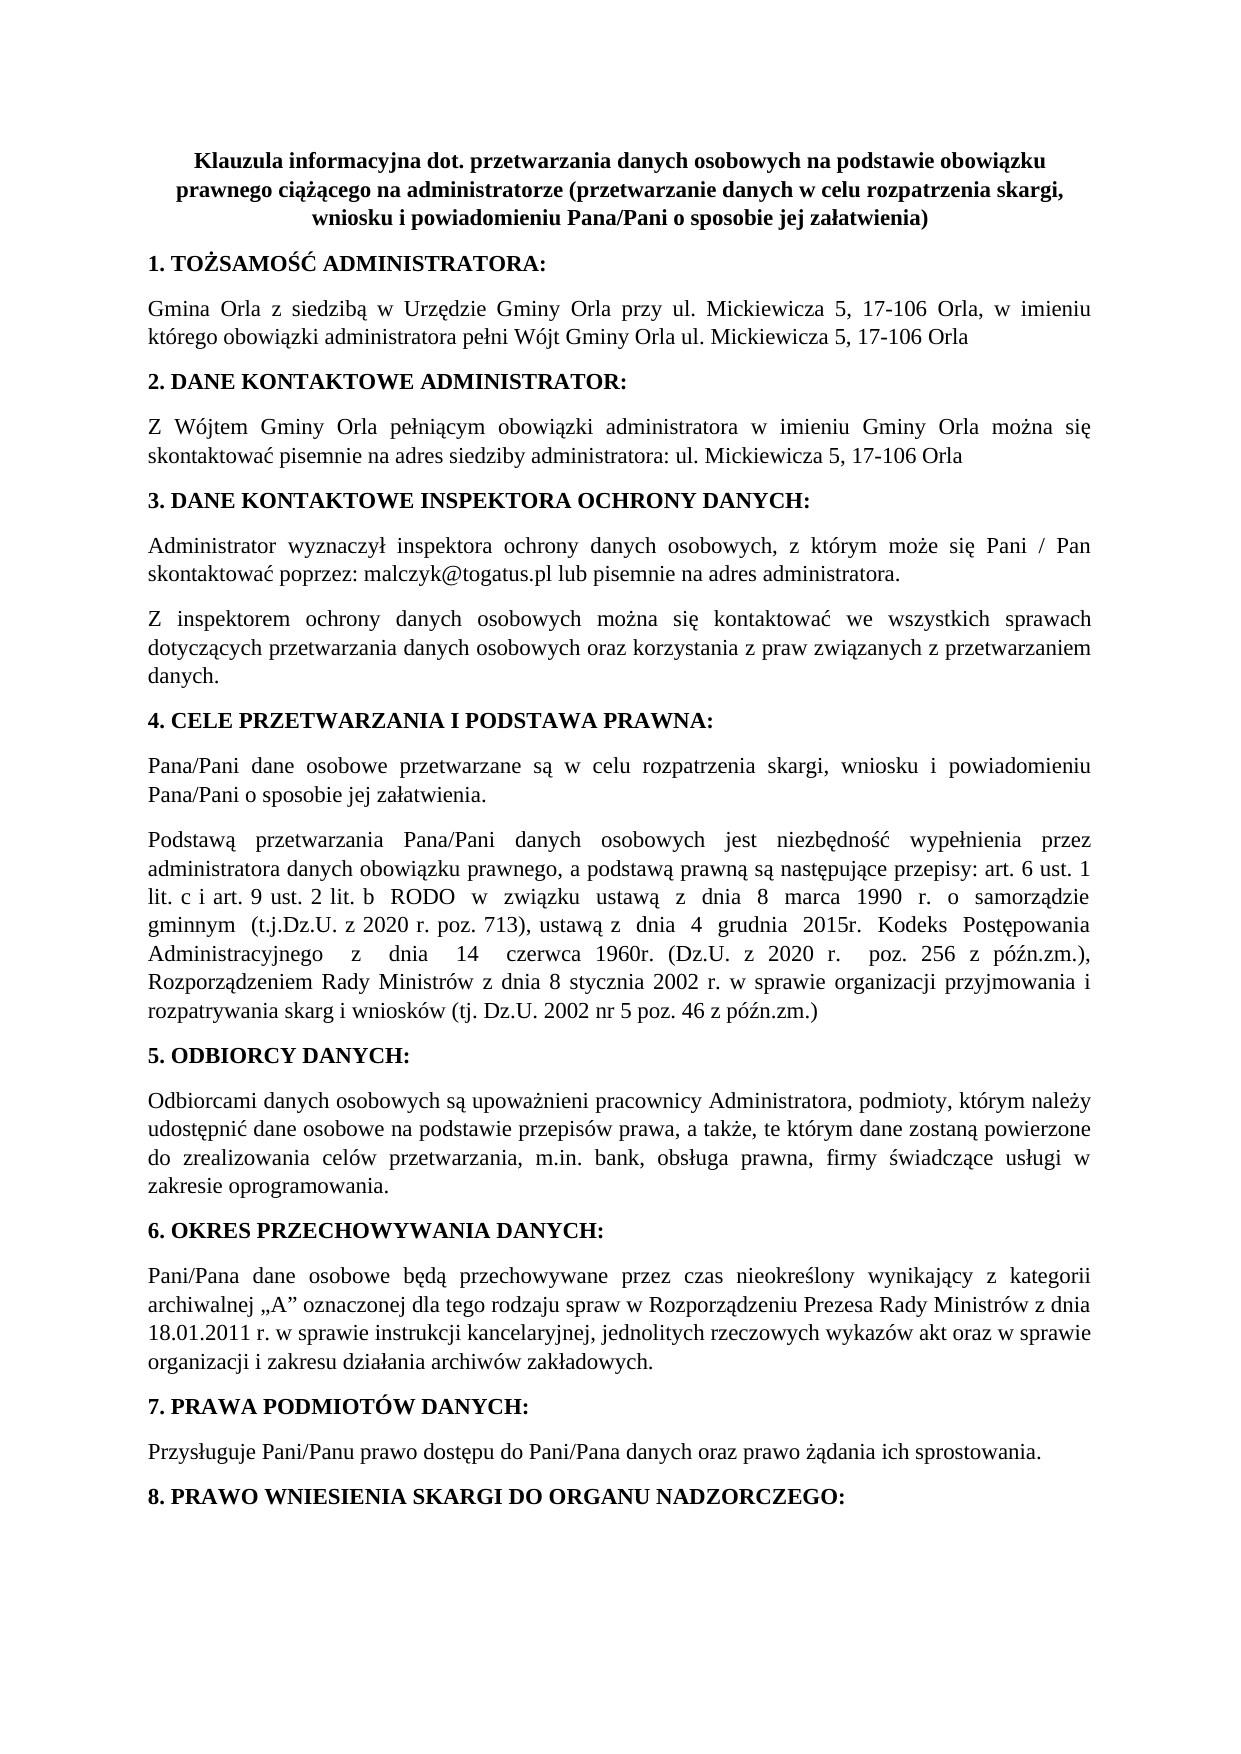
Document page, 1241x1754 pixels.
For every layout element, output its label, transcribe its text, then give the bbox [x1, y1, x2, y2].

text 3. DANE KONTAKTOWE INSPEKTORA OCHRONY DANYCH: [148, 487, 1093, 513]
text Gmina Orla z siedzibą w Urzędzie Gminy Orla przy ul. Mickiewicza 5, 17-106 Orla, w imieniu którego obowiązki administratora pełni Wójt Gminy Orla ul. Mickiewicza 5, 17-106 Orla [148, 295, 1093, 349]
text Pani/Pana dane osobowe będą przechowywane przez czas nieokreślony wynikający z kategorii archiwalnej „A” oznaczonej dla tego rodzaju spraw w Rozporządzeniu Prezesa Rady Ministrów z dnia 18.01.2011 r. w sprawie instrukcji kancelaryjnej, jednolitych rzeczowych wykazów akt oraz w sprawie organizacji i zakresu działania archiwów zakładowych. [148, 1346, 1093, 1374]
text 1. TOŻSAMOŚĆ ADMINISTRATORA: [148, 249, 1093, 276]
text Przysługuje Pani/Panu prawo dostępu do Pani/Pana danych oraz prawo żądania ich sprostowania. [148, 1438, 1093, 1464]
text 5. ODBIORCY DANYCH: [148, 1042, 1093, 1068]
text 2. DANE KONTAKTOWE ADMINISTRATOR: [148, 368, 1093, 394]
text 8. PRAWO WNIESIENIA SKARGI DO ORGANU NADZORCZEGO: [148, 1483, 1093, 1509]
text 4. CELE PRZETWARZANIA I PODSTAWA PRAWNA: [148, 707, 1093, 734]
text 6. OKRES PRZECHOWYWANIA DANYCH: [148, 1217, 1093, 1244]
text Odbiorcami danych osobowych są upoważnieni pracownicy Administratora, podmioty, którym należy udostępnić dane osobowe na podstawie przepisów prawa, a także, te którym dane zostaną powierzone do zrealizowania celów przetwarzania, m.in. bank, obsługa prawna, firmy świadczące usługi w zakresie oprogramowania. [148, 1087, 1093, 1199]
text Klauzula informacyjna dot. przetwarzania danych osobowych na podstawie obowiązku prawnego ciążącego na administratorze (przetwarzanie danych w celu rozpatrzenia skargi, wniosku i powiadomieniu Pana/Pani o sposobie jej załatwienia) [148, 148, 1093, 231]
text Z inspektorem ochrony danych osobowych można się kontaktować we wszystkich sprawach dotyczących przetwarzania danych osobowych oraz korzystania z praw związanych z przetwarzaniem danych. [148, 606, 1093, 689]
text Administrator wyznaczył inspektora ochrony danych osobowych, z którym może się Pani / Pan skontaktować poprzez: malczyk@togatus.pl lub pisemnie na adres administratora. [148, 532, 1093, 587]
text Z Wójtem Gminy Orla pełniącym obowiązki administratora w imieniu Gminy Orla można się skontaktować pisemnie na adres siedziby administratora: ul. Mickiewicza 5, 17-106 Orla [148, 413, 1093, 468]
text 7. PRAWA PODMIOTÓW DANYCH: [148, 1393, 1093, 1419]
text Pana/Pani dane osobowe przetwarzane są w celu rozpatrzenia skargi, wniosku i powiadomieniu Pana/Pani o sposobie jej załatwienia. [148, 753, 1093, 807]
text Podstawą przetwarzania Pana/Pani danych osobowych jest niezbędność wypełnienia przez administratora danych obowiązku prawnego, a podstawą prawną są następujące przepisy: art. 6 ust. 1 lit. c i art. 9 ust. 2 lit. b RODO w związku ustawą z dnia 8 marca 1990 r. o samorządzie gminnym (t.j.Dz.U. z 2020 r. poz. 713), ustawą z dnia 4 grudnia 2015r. Kodeks Postępowania Administracyjnego z dnia 14 czerwca 1960r. (Dz.U. z 2020 r. poz. 256 z późn.zm.), Rozporządzeniem Rady Ministrów z dnia 8 stycznia 2002 r. w sprawie organizacji przyjmowania i rozpatrywania skarg i wniosków (tj. Dz.U. 2002 nr 5 poz. 46 z późn.zm.) [148, 826, 1093, 1023]
